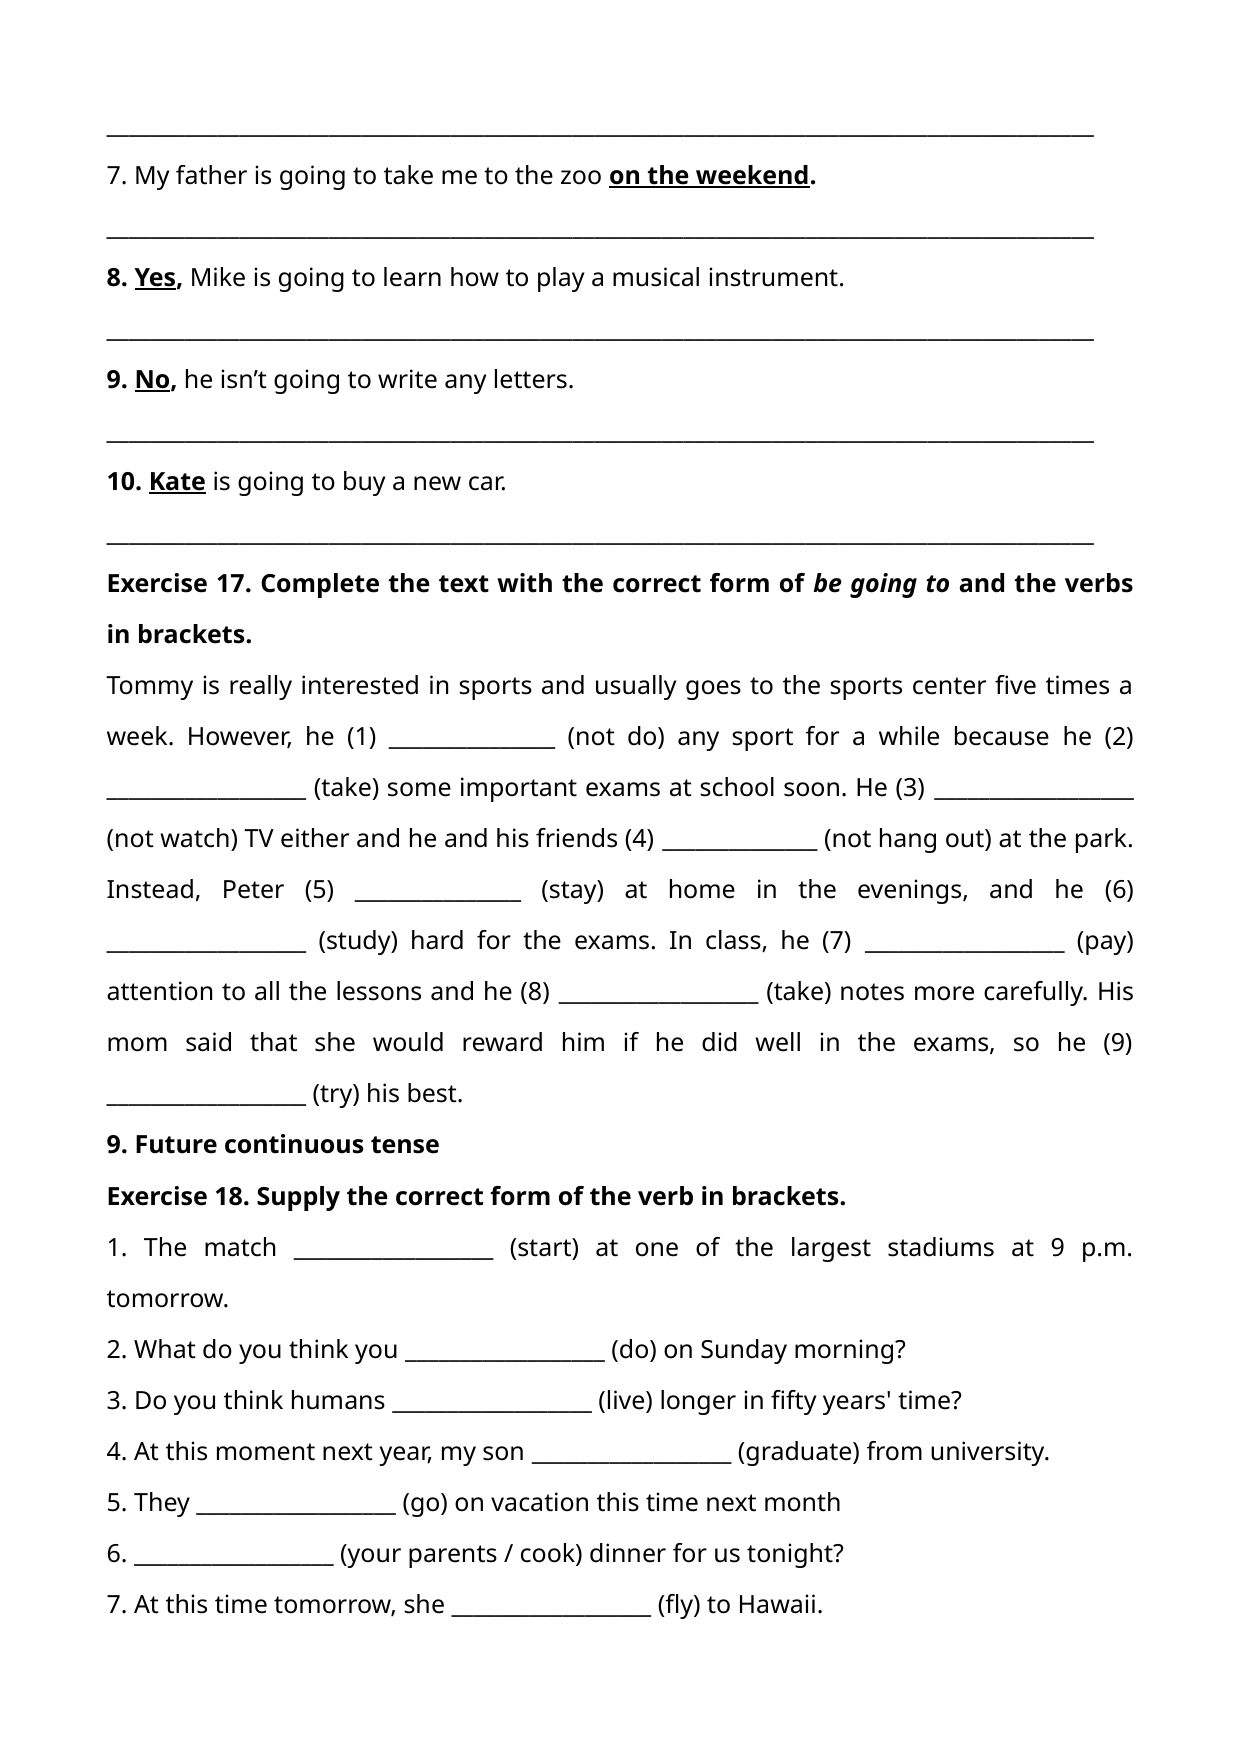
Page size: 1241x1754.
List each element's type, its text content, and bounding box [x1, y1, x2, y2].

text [106, 106, 1134, 140]
text 5. They __________________ (go) on vacation this time next month [106, 1484, 1134, 1518]
text 3. Do you think humans __________________ (live) longer in fifty years' time? [106, 1382, 1134, 1416]
text _________________________________________________________________________________________ [106, 515, 1134, 549]
text Exercise 18. Supply the correct form of the verb in brackets. [106, 1178, 1134, 1212]
text Tommy is really interested in sports and usually goes to the sports center five times a week. However, he (1) _______________ (not do) any sport for a while because he (2) __________________ (take) some important exams at school soon. He (3) __________________ (not watch) TV either and he and his friends (4) ______________ (not hang out) at the park. Instead, Peter (5) _______________ (stay) at home in the evenings, and he (6) __________________ (study) hard for the exams. In class, he (7) __________________ (pay) attention to all the lessons and he (8) __________________ (take) notes more carefully. His mom said that she would reward him if he did well in the exams, so he (9) __________________ (try) his best. [106, 668, 1134, 1110]
text _________________________________________________________________________________________ [106, 413, 1134, 447]
text 7. At this time tomorrow, she __________________ (fly) to Hawaii. [106, 1587, 1134, 1621]
text 8. Yes, Mike is going to learn how to play a musical instrument. [106, 259, 1134, 293]
text 9. No, he isn’t going to write any letters. [106, 362, 1134, 396]
text 1. The match __________________ (start) at one of the largest stadiums at 9 p.m. tomorrow. [106, 1229, 1134, 1314]
text 2. What do you think you __________________ (do) on Sunday morning? [106, 1331, 1134, 1365]
text Exercise 17. Complete the text with the correct form of be going to and the verbs in brackets. [106, 566, 1134, 651]
text 10. Kate is going to buy a new car. [106, 464, 1134, 498]
text _________________________________________________________________________________________ [106, 311, 1134, 344]
text 9. Future continuous tense [106, 1127, 1134, 1161]
text 7. My father is going to take me to the zoo on the weekend. [106, 157, 1134, 191]
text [106, 208, 1134, 242]
text 6. __________________ (your parents / cook) dinner for us tonight? [106, 1536, 1134, 1569]
text 4. At this moment next year, my son __________________ (graduate) from university. [106, 1433, 1134, 1467]
